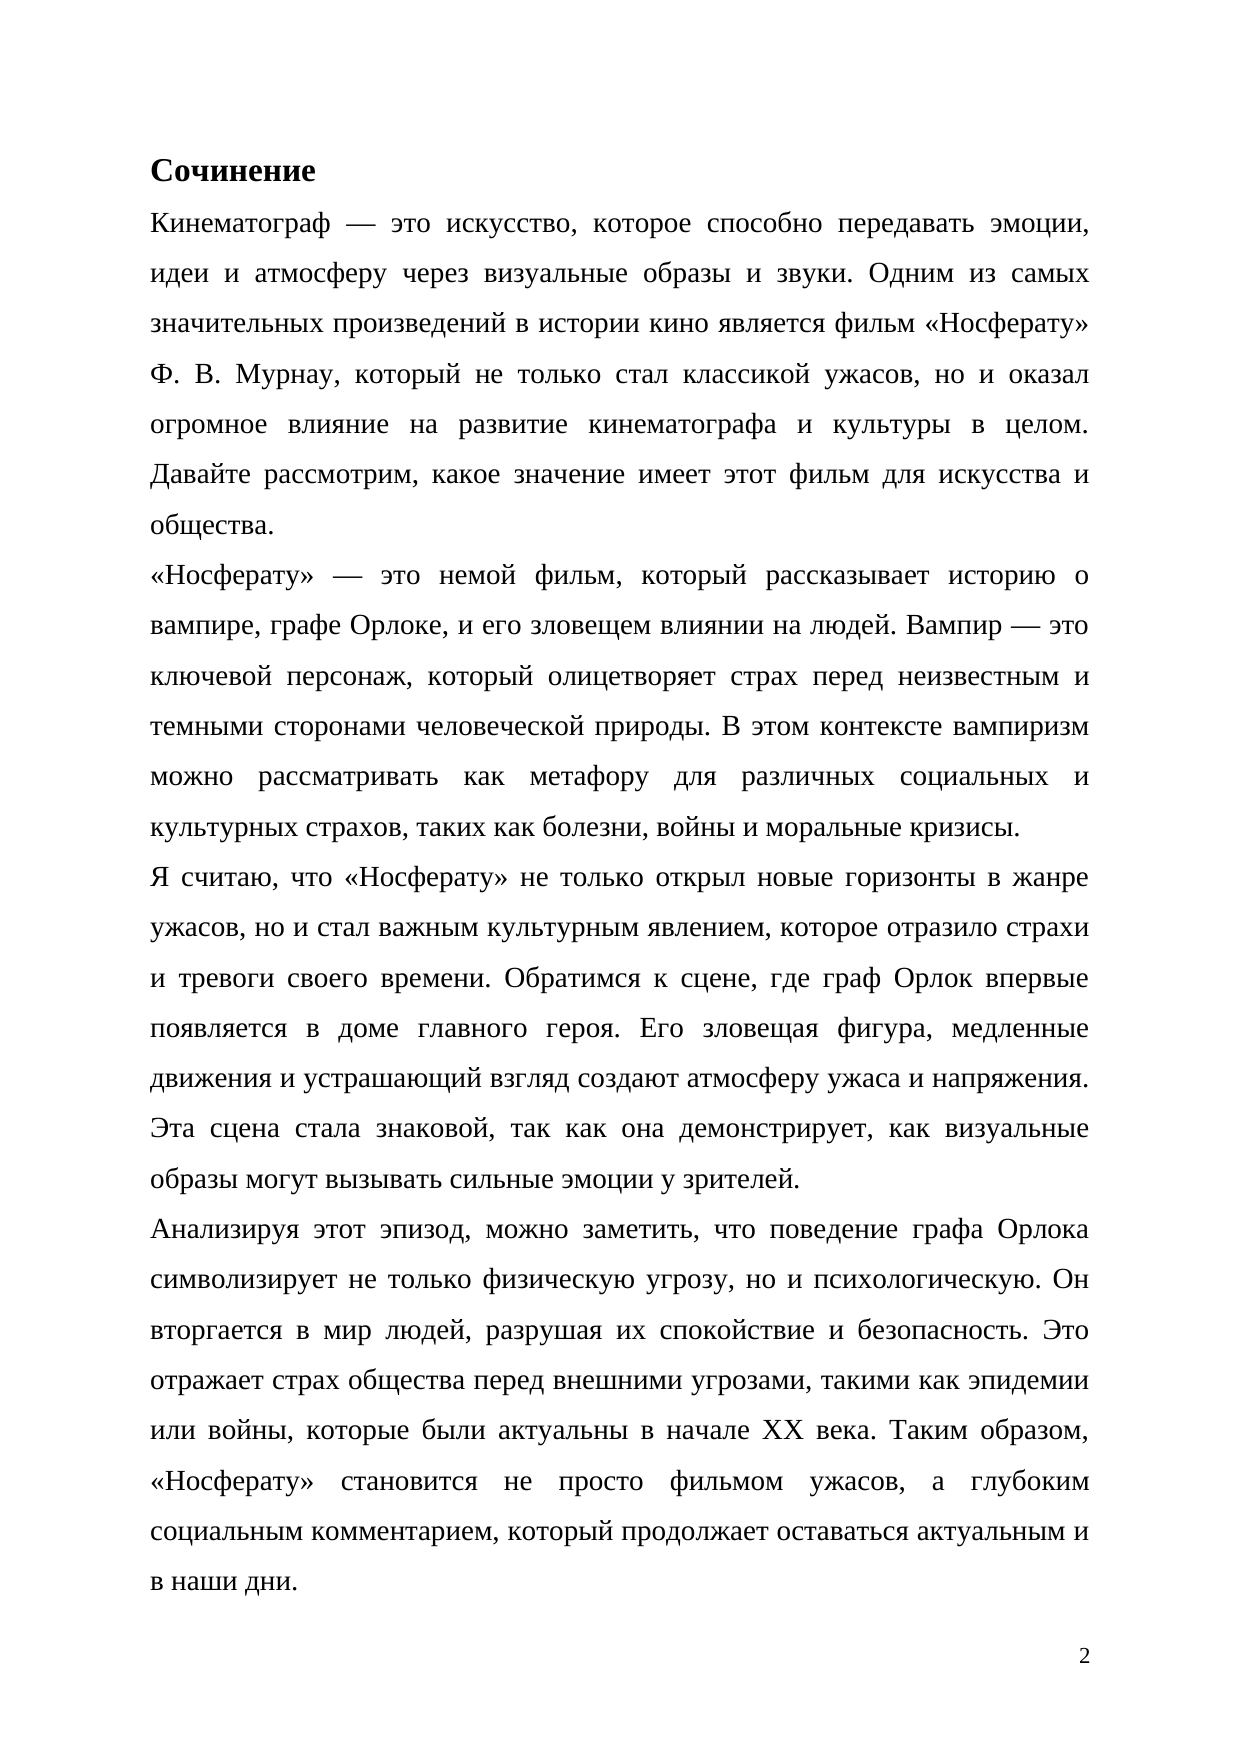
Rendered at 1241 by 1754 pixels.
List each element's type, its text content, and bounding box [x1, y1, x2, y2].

text Кинематограф — это искусство, которое способно передавать эмоции, идеи и атмосферу через визуальные образы и звуки. Одним из самых значительных произведений в истории кино является фильм «Носферату» Ф. В. Мурнау, который не только стал классикой ужасов, но и оказал огромное влияние на развитие кинематографа и культуры в целом. Давайте рассмотрим, какое значение имеет этот фильм для искусства и общества. [150, 205, 1090, 540]
text Анализируя этот эпизод, можно заметить, что поведение графа Орлока символизирует не только физическую угрозу, но и психологическую. Он вторгается в мир людей, разрушая их спокойствие и безопасность. Это отражает страх общества перед внешними угрозами, такими как эпидемии или войны, которые были актуальны в начале XX века. Таким образом, «Носферату» становится не просто фильмом ужасов, а глубоким социальным комментарием, который продолжает оставаться актуальным и в наши дни. [150, 1211, 1090, 1597]
subtitle Сочинение [150, 150, 1090, 188]
text Я считаю, что «Носферату» не только открыл новые горизонты в жанре ужасов, но и стал важным культурным явлением, которое отразило страхи и тревоги своего времени. Обратимся к сцене, где граф Орлок впервые появляется в доме главного героя. Его зловещая фигура, медленные движения и устрашающий взгляд создают атмосферу ужаса и напряжения. Эта сцена стала знаковой, так как она демонстрирует, как визуальные образы могут вызывать сильные эмоции у зрителей. [150, 859, 1090, 1194]
text «Носферату» — это немой фильм, который рассказывает историю о вампире, графе Орлоке, и его зловещем влиянии на людей. Вампир — это ключевой персонаж, который олицетворяет страх перед неизвестным и темными сторонами человеческой природы. В этом контексте вампиризм можно рассматривать как метафору для различных социальных и культурных страхов, таких как болезни, войны и моральные кризисы. [150, 557, 1090, 842]
